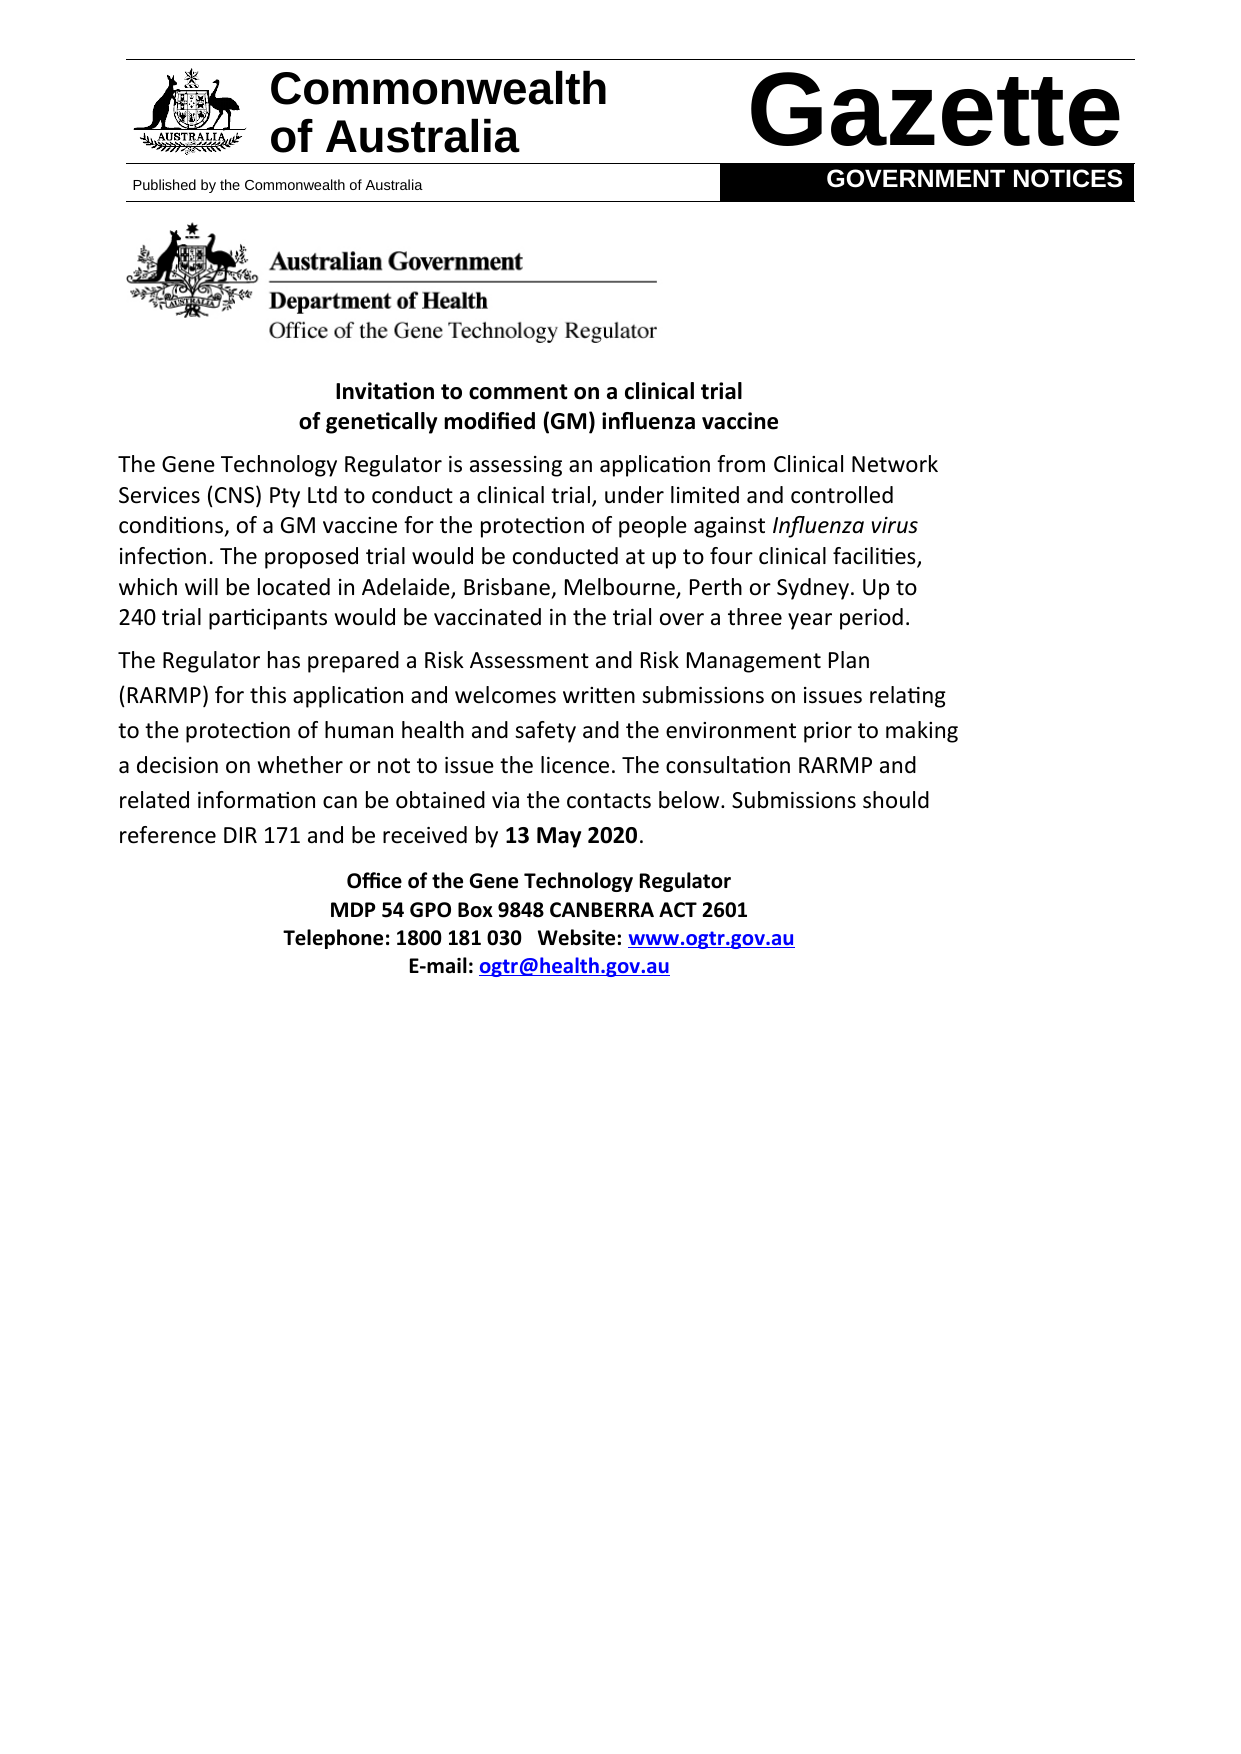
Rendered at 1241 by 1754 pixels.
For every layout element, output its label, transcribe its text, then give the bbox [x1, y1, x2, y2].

text Office of the Gene Technology Regulator MDP 54 GPO Box 9848 CANBERRA ACT 2601 [118, 867, 960, 923]
subtitle Invitation to comment on a clinical trial of genetically modified (GM) influenza vaccine [118, 375, 960, 436]
text Telephone: 1800 181 030 Website: www.ogtr.gov.au [118, 923, 960, 951]
text The Regulator has prepared a Risk Assessment and Risk Management Plan (RARMP) for this application and welcomes written submissions on issues relating to the protection of human health and safety and the environment prior to making a decision on whether or not to issue the licence. The consultation RARMP and related information can be obtained via the contacts below. Submissions should reference DIR 171 and be received by 13 May 2020. [118, 644, 960, 850]
picture [118, 206, 666, 363]
list The Gene Technology Regulator is assessing an application from Clinical Network Services (CNS) Pty Ltd to conduct a clinical trial, under limited and controlled conditions, of a GM vaccine for the protection of people against Influenza virus infection. The proposed trial would be conducted at up to four clinical facilities, which will be located in Adelaide, Brisbane, Melbourne, Perth or Sydney. Up to 240 trial participants would be vaccinated in the trial over a three year period. [118, 448, 960, 632]
text E-mail: ogtr@health.gov.au [118, 951, 960, 979]
